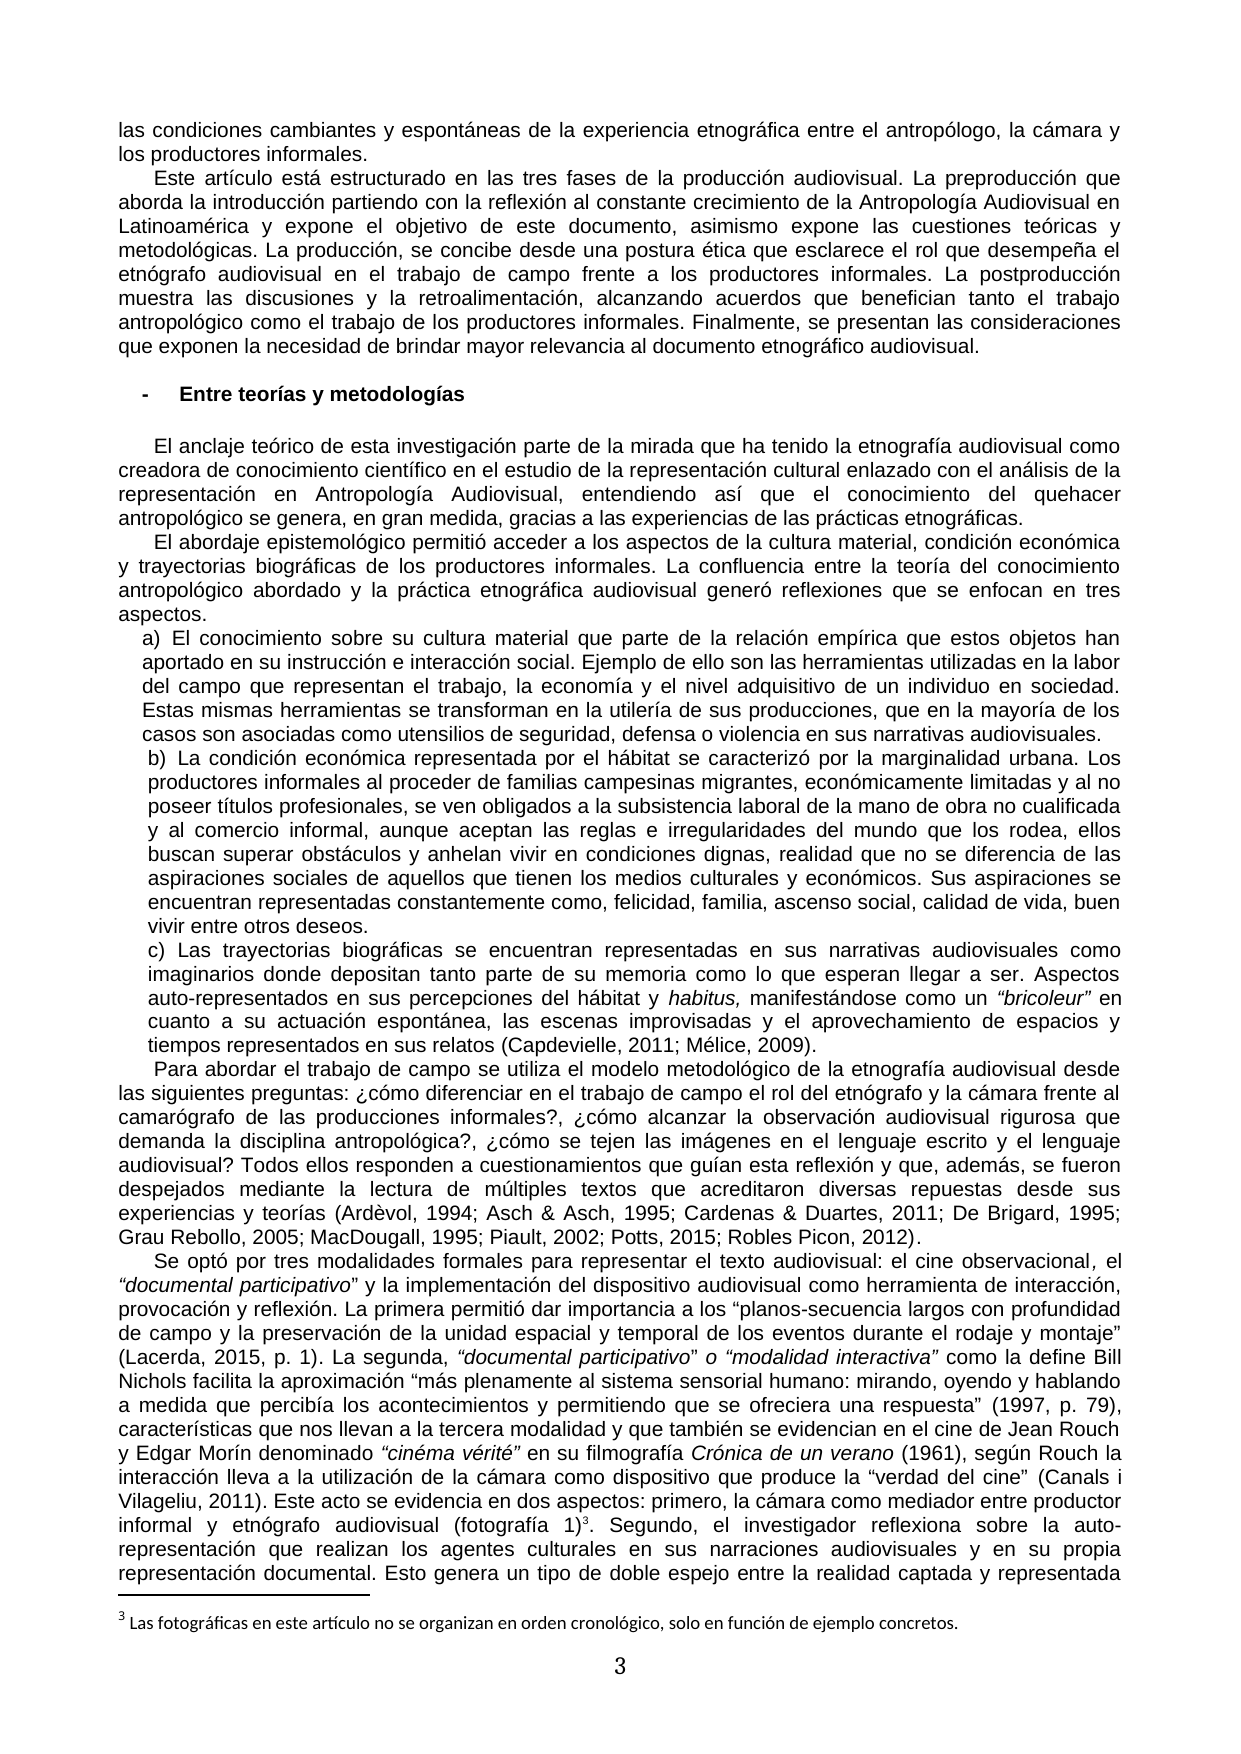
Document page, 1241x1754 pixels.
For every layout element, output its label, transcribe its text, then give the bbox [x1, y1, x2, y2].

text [118, 118, 1122, 166]
list Entre teorías y metodologías [142, 382, 1122, 406]
text Este artículo está estructurado en las tres fases de la producción audiovisual. La preproducción que aborda la introducción partiendo con la reflexión al constante crecimiento de la Antropología Audiovisual en Latinoamérica y expone el objetivo de este documento, asimismo expone las cuestiones teóricas y metodológicas. La producción, se concibe desde una postura ética que esclarece el rol que desempeña el etnógrafo audiovisual en el trabajo de campo frente a los productores informales. La postproducción muestra las discusiones y la retroalimentación, alcanzando acuerdos que benefician tanto el trabajo antropológico como el trabajo de los productores informales. Finalmente, se presentan las consideraciones que exponen la necesidad de brindar mayor relevancia al documento etnográfico audiovisual. [118, 166, 1122, 358]
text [118, 1249, 1122, 1584]
text El abordaje epistemológico permitió acceder a los aspectos de la cultura material, condición económica y trayectorias biográficas de los productores informales. La confluencia entre la teoría del conocimiento antropológico abordado y la práctica etnográfica audiovisual generó reflexiones que se enfocan en tres aspectos. [118, 530, 1122, 626]
list Las trayectorias biográficas se encuentran representadas en sus narrativas audiovisuales como imaginarios donde depositan tanto parte de su memoria como lo que esperan llegar a ser. Aspectos auto-representados en sus percepciones del hábitat y habitus, manifestándose como un “bricoleur” en cuanto a su actuación espontánea, las escenas improvisadas y el aprovechamiento de espacios y tiempos representados en sus relatos (Capdevielle, 2011; Mélice, 2009). [148, 937, 1122, 1057]
list El conocimiento sobre su cultura material que parte de la relación empírica que estos objetos han aportado en su instrucción e interacción social. Ejemplo de ello son las herramientas utilizadas en la labor del campo que representan el trabajo, la economía y el nivel adquisitivo de un individuo en sociedad. Estas mismas herramientas se transforman en la utilería de sus producciones, que en la mayoría de los casos son asociadas como utensilios de seguridad, defensa o violencia en sus narrativas audiovisuales. [142, 626, 1122, 746]
list La condición económica representada por el hábitat se caracterizó por la marginalidad urbana. Los productores informales al proceder de familias campesinas migrantes, económicamente limitadas y al no poseer títulos profesionales, se ven obligados a la subsistencia laboral de la mano de obra no cualificada y al comercio informal, aunque aceptan las reglas e irregularidades del mundo que los rodea, ellos buscan superar obstáculos y anhelan vivir en condiciones dignas, realidad que no se diferencia de las aspiraciones sociales de aquellos que tienen los medios culturales y económicos. Sus aspiraciones se encuentran representadas constantemente como, felicidad, familia, ascenso social, calidad de vida, buen vivir entre otros deseos. [148, 746, 1122, 937]
text El anclaje teórico de esta investigación parte de la mirada que ha tenido la etnografía audiovisual como creadora de conocimiento científico en el estudio de la representación cultural enlazado con el análisis de la representación en Antropología Audiovisual, entendiendo así que el conocimiento del quehacer antropológico se genera, en gran medida, gracias a las experiencias de las prácticas etnográficas. [118, 434, 1122, 530]
text Para abordar el trabajo de campo se utiliza el modelo metodológico de la etnografía audiovisual desde las siguientes preguntas: ¿cómo diferenciar en el trabajo de campo el rol del etnógrafo y la cámara frente al camarógrafo de las producciones informales?, ¿cómo alcanzar la observación audiovisual rigurosa que demanda la disciplina antropológica?, ¿cómo se tejen las imágenes en el lenguaje escrito y el lenguaje audiovisual? Todos ellos responden a cuestionamientos que guían esta reflexión y que, además, se fueron despejados mediante la lectura de múltiples textos que acreditaron diversas repuestas desde sus experiencias y teorías (Ardèvol, 1994; Asch & Asch, 1995; Cardenas & Duartes, 2011; De Brigard, 1995; Grau Rebollo, 2005; MacDougall, 1995; Piault, 2002; Potts, 2015; Robles Picon, 2012). [118, 1057, 1122, 1249]
